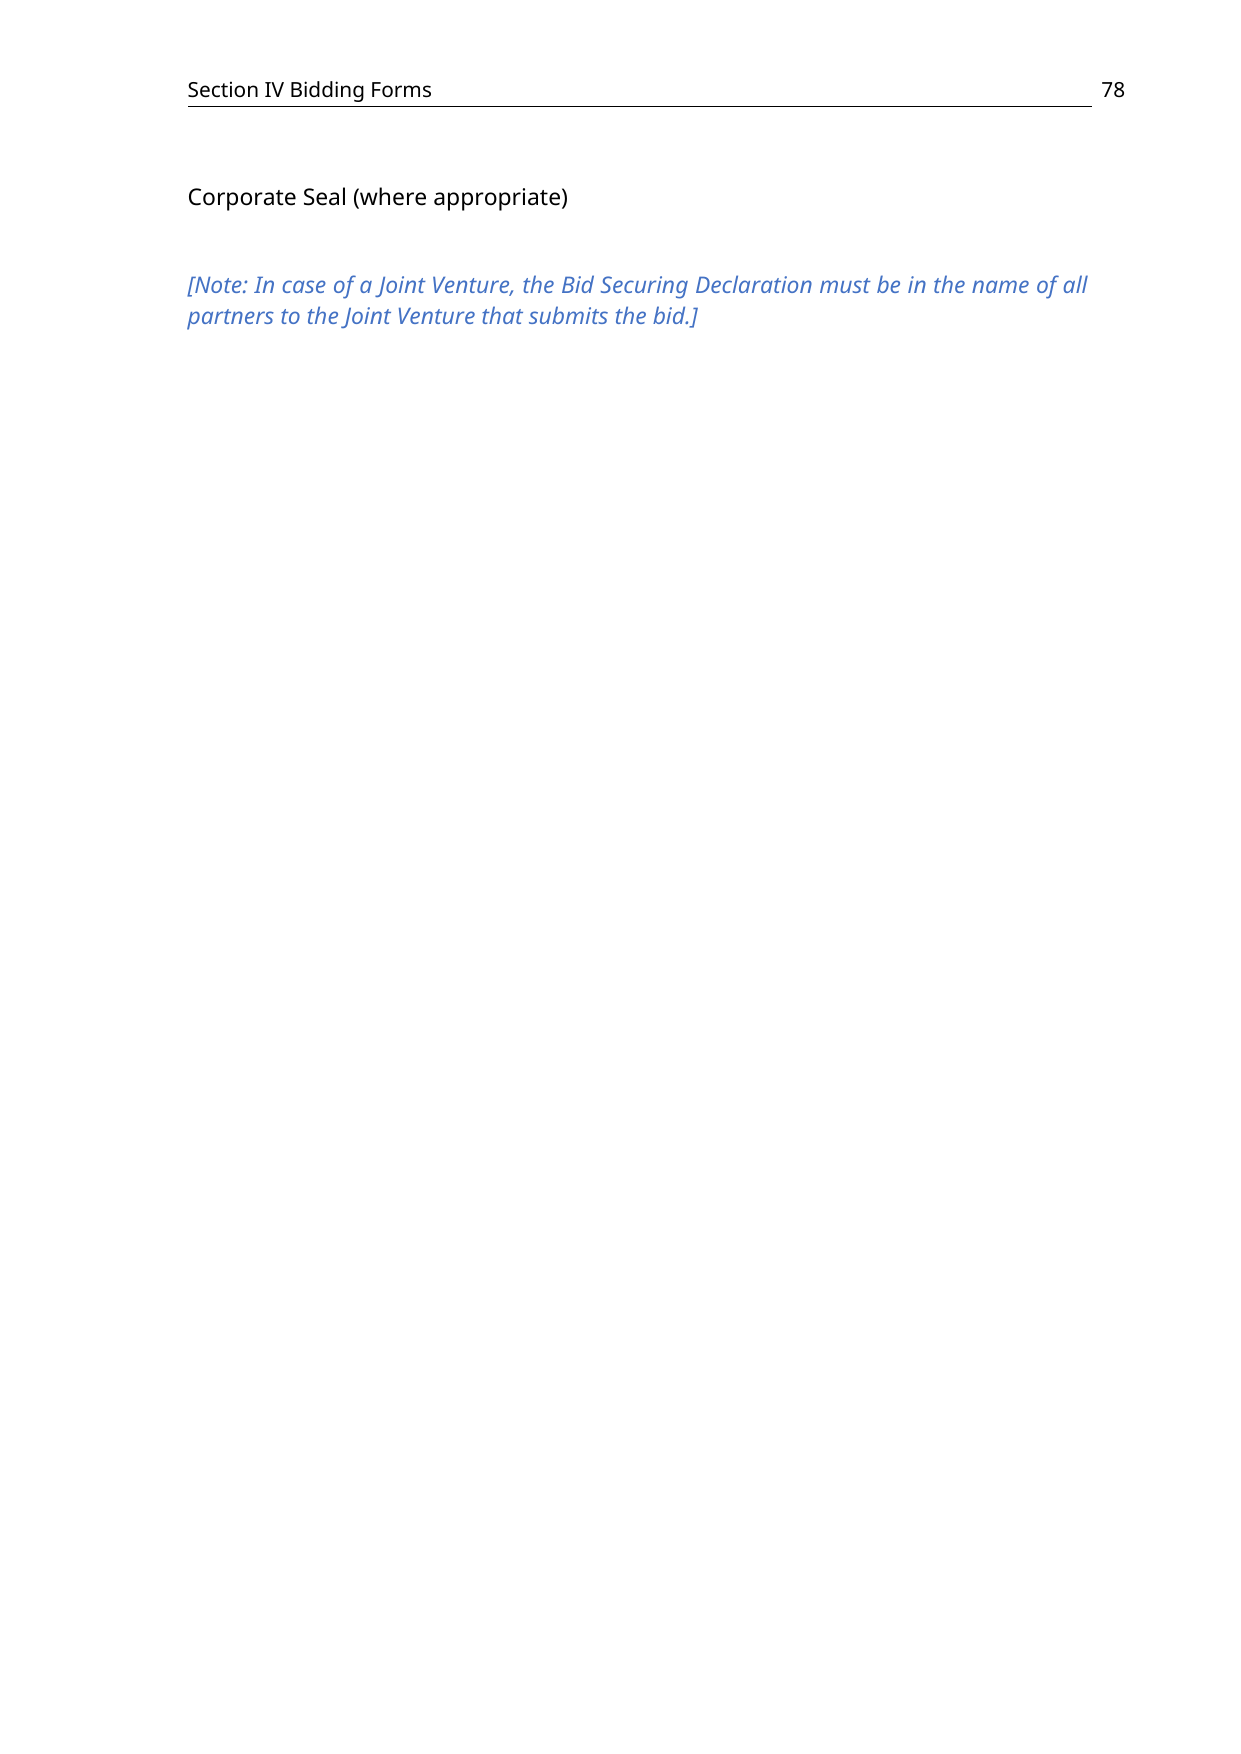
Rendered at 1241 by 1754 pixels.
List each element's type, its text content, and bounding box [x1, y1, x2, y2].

text [Note: In case of a Joint Venture, the Bid Securing Declaration must be in the name of all partners to the Joint Venture that submits the bid.] [187, 269, 1090, 331]
text Corporate Seal (where appropriate) [187, 150, 1090, 212]
